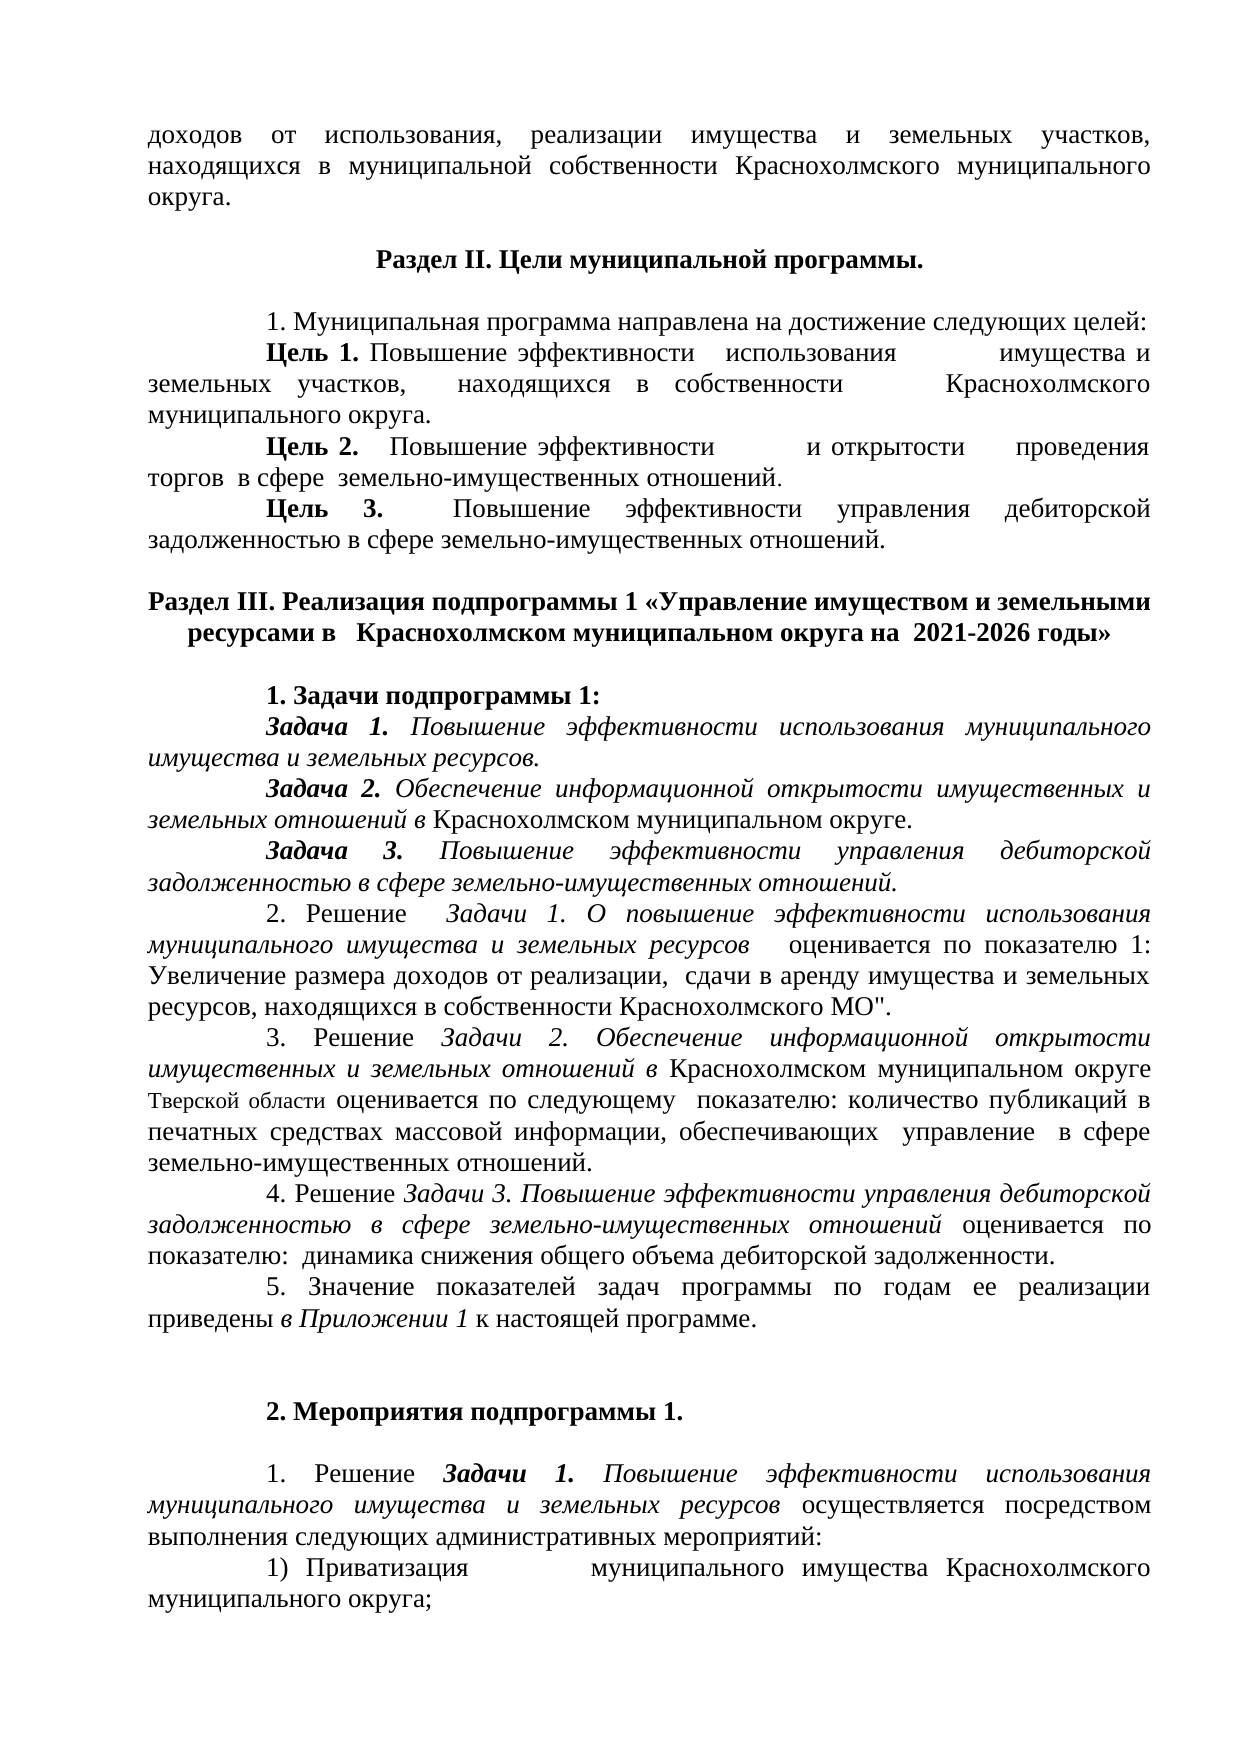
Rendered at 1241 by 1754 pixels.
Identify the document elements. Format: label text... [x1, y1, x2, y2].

text 5. Значение показателей задач программы по годам ее реализации приведены в Приложении 1 к настоящей программе. [148, 1271, 1152, 1333]
text 2. Решение Задачи 1. О повышение эффективности использования муниципального имущества и земельных ресурсов оценивается по показателю 1: Увеличение размера доходов от реализации, сдачи в аренду имущества и земельных ресурсов, находящихся в собственности Краснохолмского МО". [148, 897, 1152, 1021]
text 1) Приватизация муниципального имущества Краснохолмского муниципального округа; [148, 1551, 1152, 1613]
text Раздел III. Реализация подпрограммы 1 «Управление имуществом и земельными ресурсами в Краснохолмском муниципальном округа на 2021-2026 годы» [148, 585, 1152, 648]
text Задача 1. Повышение эффективности использования муниципального имущества и земельных ресурсов. [148, 710, 1152, 772]
text 1. Муниципальная программа направлена на достижение следующих целей: [148, 305, 1152, 336]
text Задача 2. Обеспечение информационной открытости имущественных и земельных отношений в Краснохолмском муниципальном округе. [148, 772, 1152, 834]
text Цель 1. Повышение эффективности использования имущества и земельных участков, находящихся в собственности Краснохолмского муниципального округа. [148, 336, 1152, 429]
text 4. Решение Задачи 3. Повышение эффективности управления дебиторской задолженностью в сфере земельно-имущественных отношений оценивается по показателю: динамика снижения общего объема дебиторской задолженности. [148, 1177, 1152, 1271]
text 1. Задачи подпрограммы 1: [148, 679, 1152, 710]
text 2. Мероприятия подпрограммы 1. [148, 1395, 1152, 1426]
text Раздел II. Цели муниципальной программы. [148, 243, 1152, 274]
text Цель 2. Повышение эффективности и открытости проведения торгов в сфере земельно-имущественных отношений. [148, 429, 1152, 492]
text 1. Решение Задачи 1. Повышение эффективности использования муниципального имущества и земельных ресурсов осуществляется посредством выполнения следующих административных мероприятий: [148, 1457, 1152, 1551]
text Задача 3. Повышение эффективности управления дебиторской задолженностью в сфере земельно-имущественных отношений. [148, 834, 1152, 897]
text 3. Решение Задачи 2. Обеспечение информационной открытости имущественных и земельных отношений в Краснохолмском муниципальном округе Тверской области оценивается по следующему показателю: количество публикаций в печатных средствах массовой информации, обеспечивающих управление в сфере земельно-имущественных отношений. [148, 1021, 1152, 1177]
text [148, 118, 1152, 212]
text Цель 3. Повышение эффективности управления дебиторской задолженностью в сфере земельно-имущественных отношений. [148, 492, 1152, 554]
